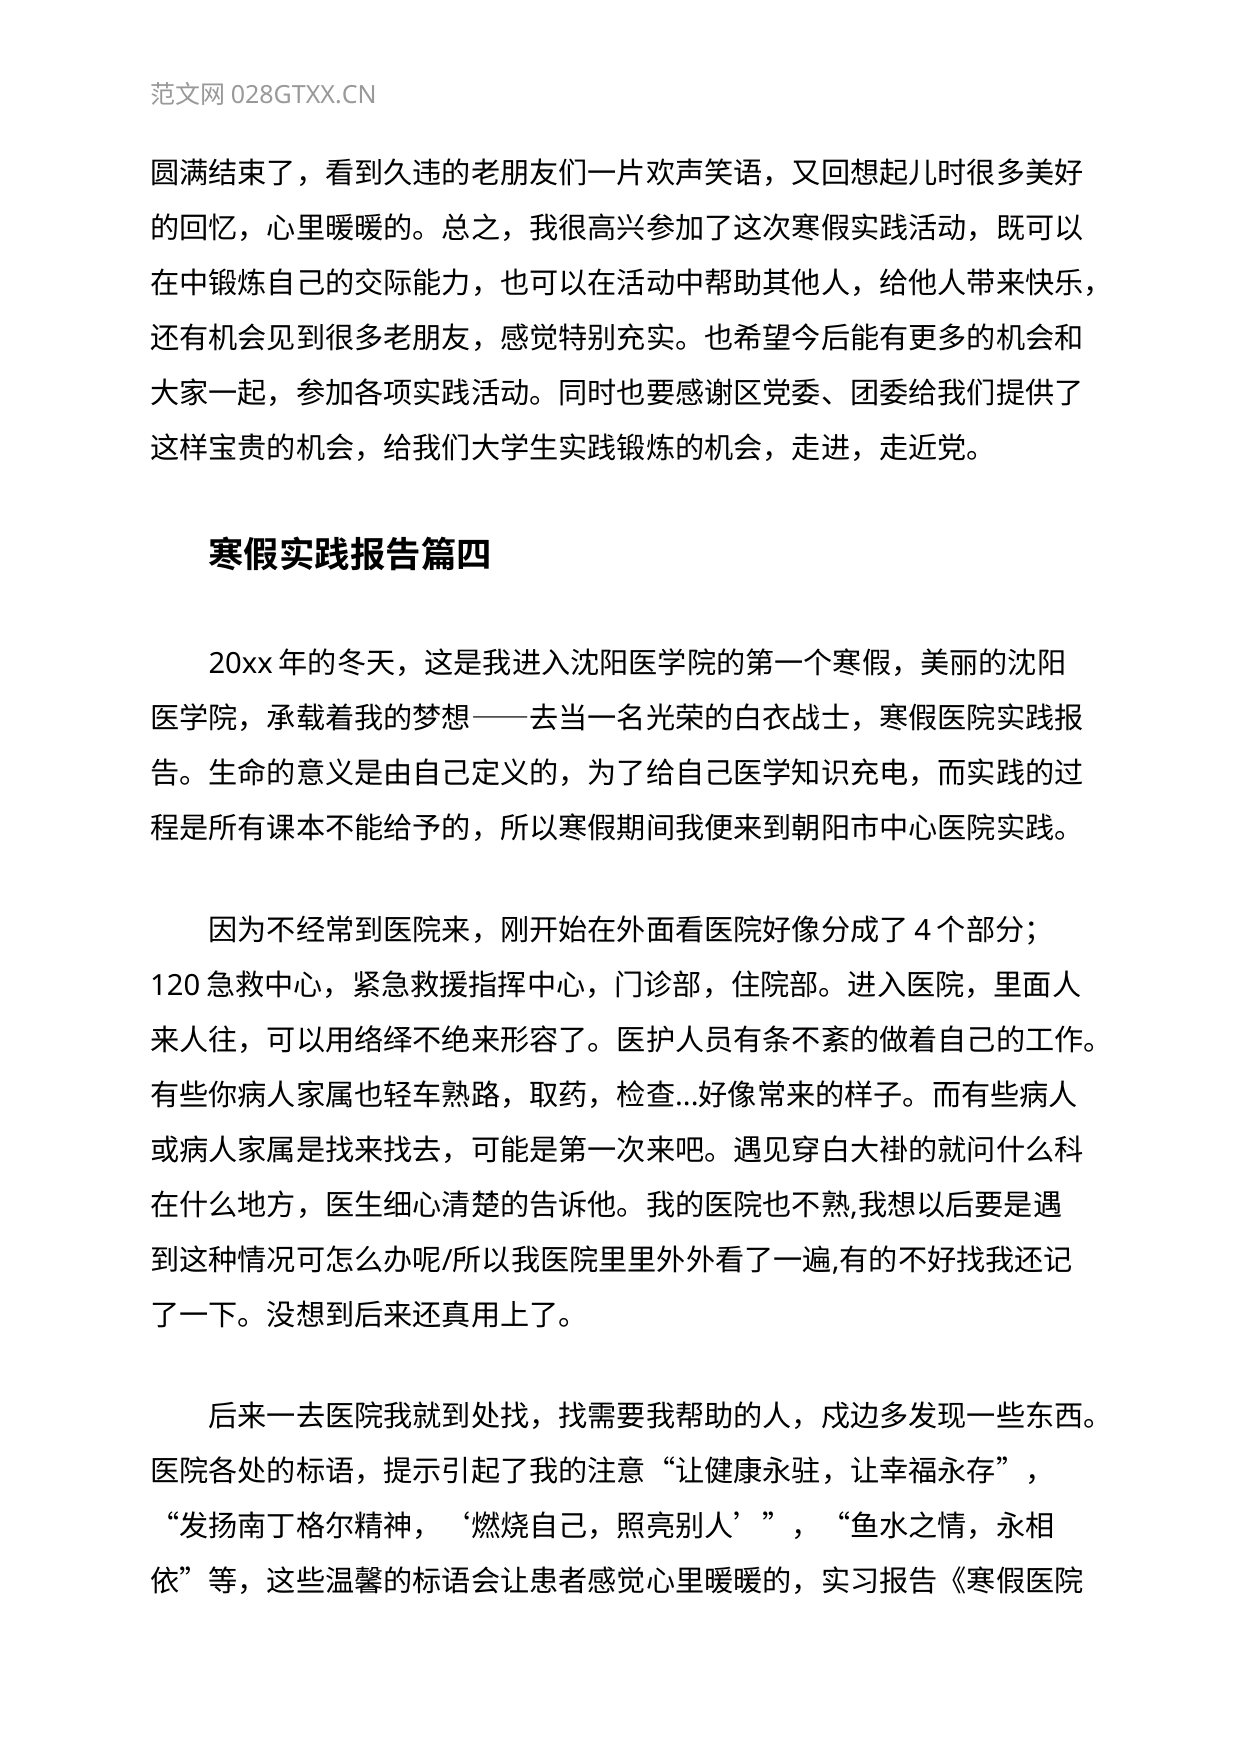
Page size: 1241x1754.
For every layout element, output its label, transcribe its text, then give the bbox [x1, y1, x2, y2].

text 20xx年的冬天，这是我进入沈阳医学院的第一个寒假，美丽的沈阳医学院，承载着我的梦想——去当一名光荣的白衣战士，寒假医院实践报告。生命的意义是由自己定义的，为了给自己医学知识充电，而实践的过程是所有课本不能给予的，所以寒假期间我便来到朝阳市中心医院实践。 [150, 640, 1090, 847]
text 寒假实践报告篇四 [150, 526, 1090, 577]
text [150, 1393, 1090, 1600]
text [150, 150, 1090, 467]
text 因为不经常到医院来，刚开始在外面看医院好像分成了4个部分；120急救中心，紧急救援指挥中心，门诊部，住院部。进入医院，里面人来人往，可以用络绎不绝来形容了。医护人员有条不紊的做着自己的工作。有些你病人家属也轻车熟路，取药，检查...好像常来的样子。而有些病人或病人家属是找来找去，可能是第一次来吧。遇见穿白大褂的就问什么科在什么地方，医生细心清楚的告诉他。我的医院也不熟,我想以后要是遇到这种情况可怎么办呢/所以我医院里里外外看了一遍,有的不好找我还记了一下。没想到后来还真用上了。 [150, 906, 1090, 1333]
